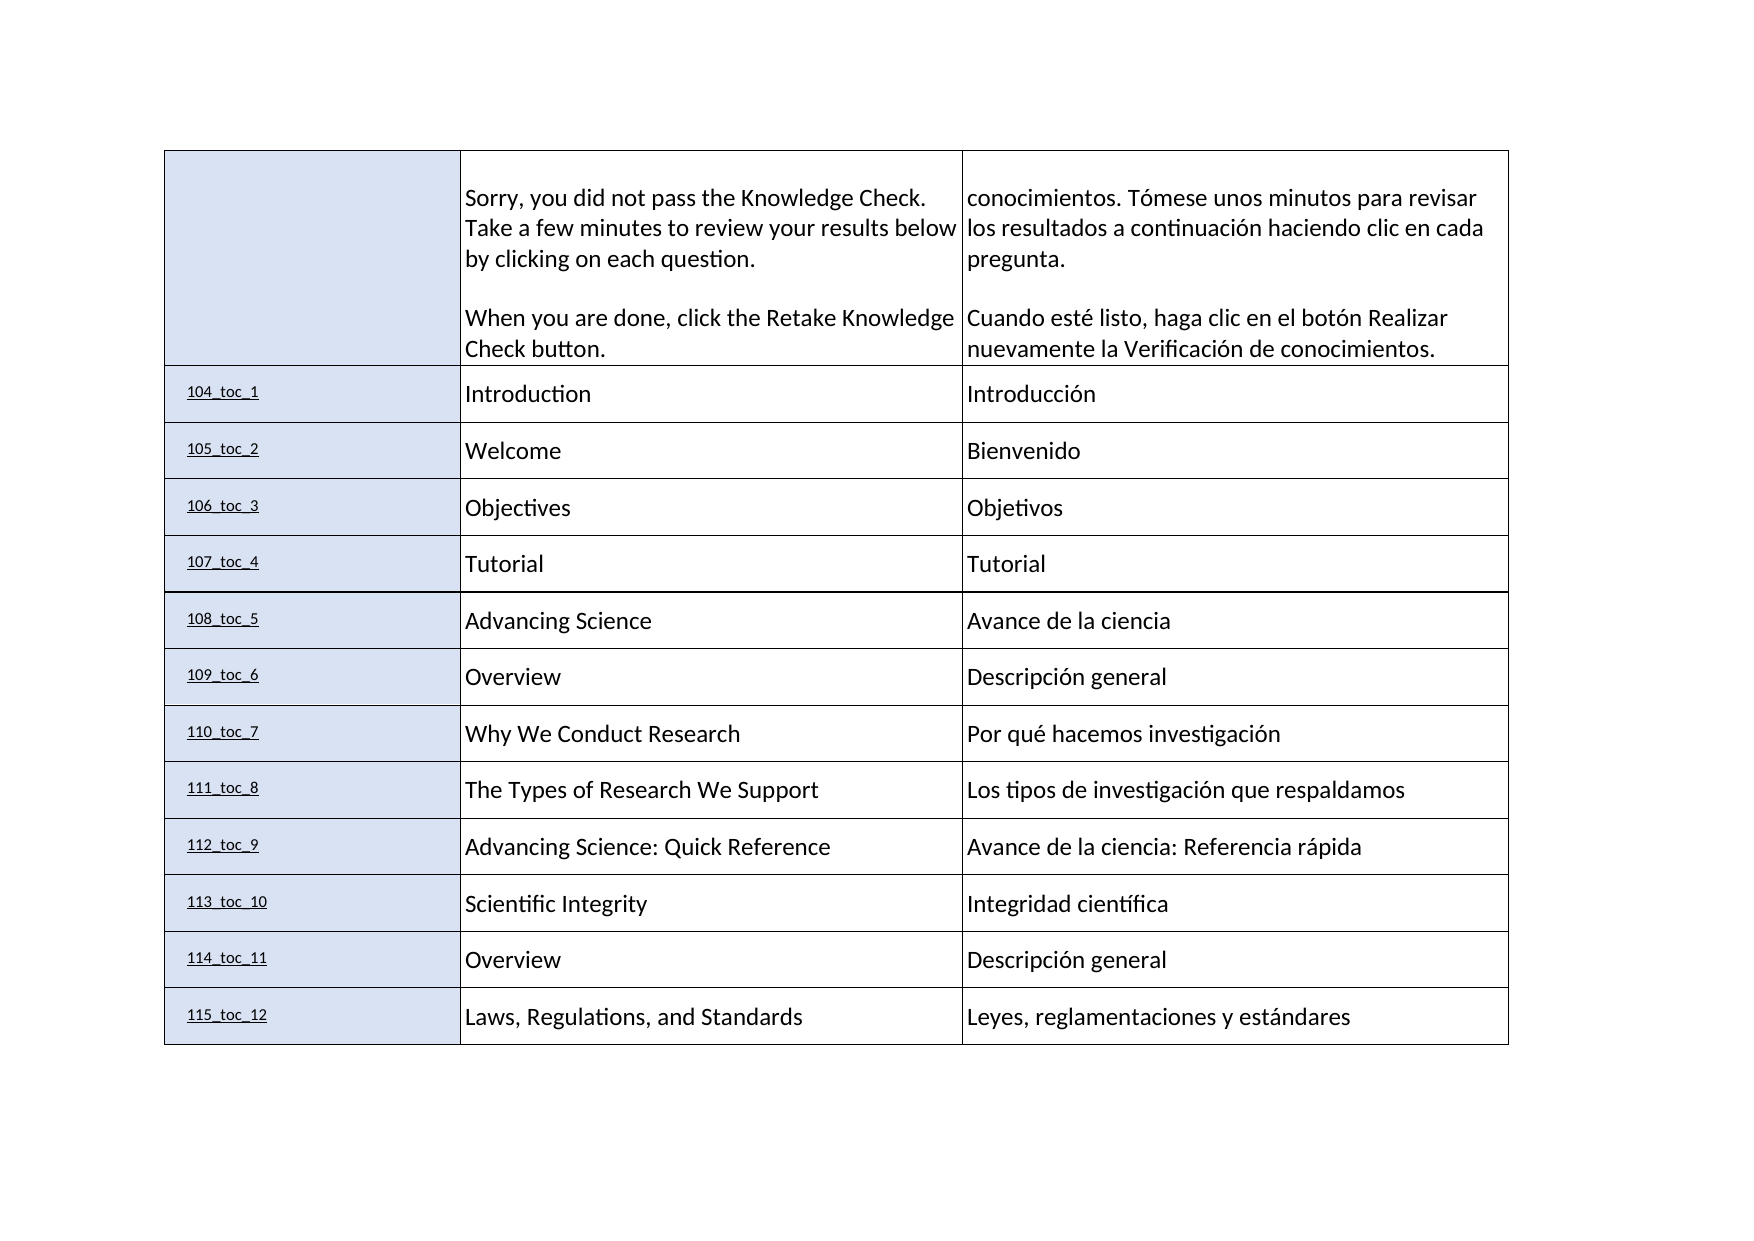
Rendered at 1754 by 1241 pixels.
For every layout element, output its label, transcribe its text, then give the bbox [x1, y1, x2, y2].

table_cell 106_toc_3 [165, 479, 460, 535]
table_cell 114_toc_11 [165, 932, 460, 987]
table_cell Overview [461, 649, 962, 704]
table_cell Scientific Integrity [461, 875, 962, 931]
table_cell The Types of Research We Support [461, 762, 962, 818]
table_cell Advancing Science: Quick Reference [461, 819, 962, 874]
table_cell Introducción [963, 366, 1508, 422]
table_cell Leyes, reglamentaciones y estándares [963, 988, 1508, 1044]
table_cell Why We Conduct Research [461, 706, 962, 761]
table_cell 105_toc_2 [165, 423, 460, 478]
table_cell Avance de la ciencia [963, 593, 1508, 648]
table_cell Descripción general [963, 932, 1508, 987]
table_cell Bienvenido [963, 423, 1508, 478]
table_cell 107_toc_4 [165, 536, 460, 591]
table_cell Overview [461, 932, 962, 987]
table_cell Por qué hacemos investigación [963, 706, 1508, 761]
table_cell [963, 151, 1508, 365]
table_cell Tutorial [963, 536, 1508, 591]
table_cell 108_toc_5 [165, 593, 460, 648]
table_cell Objectives [461, 479, 962, 535]
table_cell Integridad científica [963, 875, 1508, 931]
table_cell Descripción general [963, 649, 1508, 704]
table_cell Los tipos de investigación que respaldamos [963, 762, 1508, 818]
table_cell 112_toc_9 [165, 819, 460, 874]
table_cell 115_toc_12 [165, 988, 460, 1044]
table_cell Avance de la ciencia: Referencia rápida [963, 819, 1508, 874]
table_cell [461, 151, 962, 365]
table_cell Tutorial [461, 536, 962, 591]
table_cell 111_toc_8 [165, 762, 460, 818]
table_cell 104_toc_1 [165, 366, 460, 422]
table_cell Laws, Regulations, and Standards [461, 988, 962, 1044]
table_cell Welcome [461, 423, 962, 478]
table_cell Introduction [461, 366, 962, 422]
table_cell 110_toc_7 [165, 706, 460, 761]
table_cell 109_toc_6 [165, 649, 460, 704]
table_cell Advancing Science [461, 593, 962, 648]
table_cell 113_toc_10 [165, 875, 460, 931]
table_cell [165, 151, 460, 365]
table_cell Objetivos [963, 479, 1508, 535]
